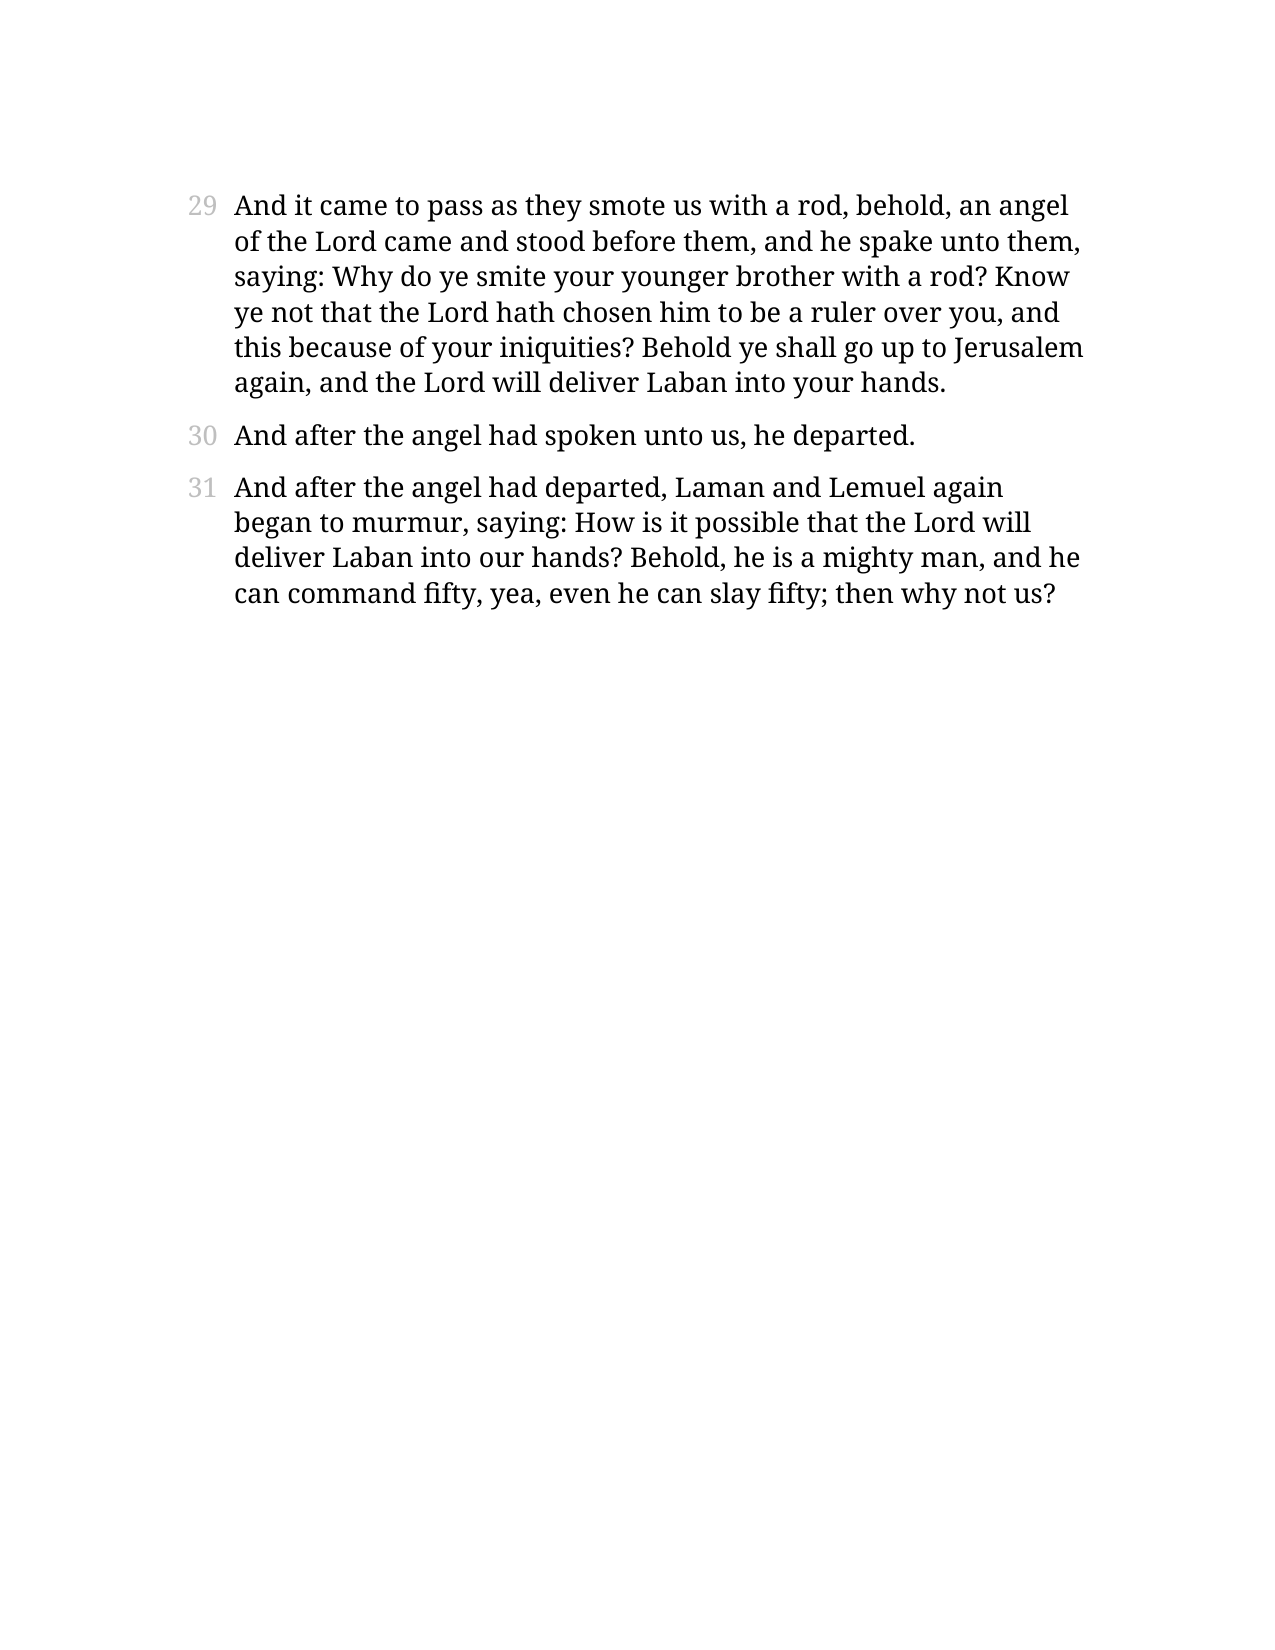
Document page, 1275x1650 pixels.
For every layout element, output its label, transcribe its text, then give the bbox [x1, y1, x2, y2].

text 29 And it came to pass as they smote us with a rod, behold, an angel of the Lord came and stood before them, and he spake unto them, saying: Why do ye smite your younger brother with a rod? Know ye not that the Lord hath chosen him to be a ruler over you, and this because of your iniquities? Behold ye shall go up to Jerusalem again, and the Lord will deliver Laban into your hands. [187, 187, 1087, 400]
text 30 And after the angel had spoken unto us, he departed. [187, 417, 1087, 452]
text 31 And after the angel had departed, Laman and Lemuel again began to murmur, saying: How is it possible that the Lord will deliver Laban into our hands? Behold, he is a mighty man, and he can command fifty, yea, even he can slay fifty; then why not us? [187, 469, 1087, 610]
